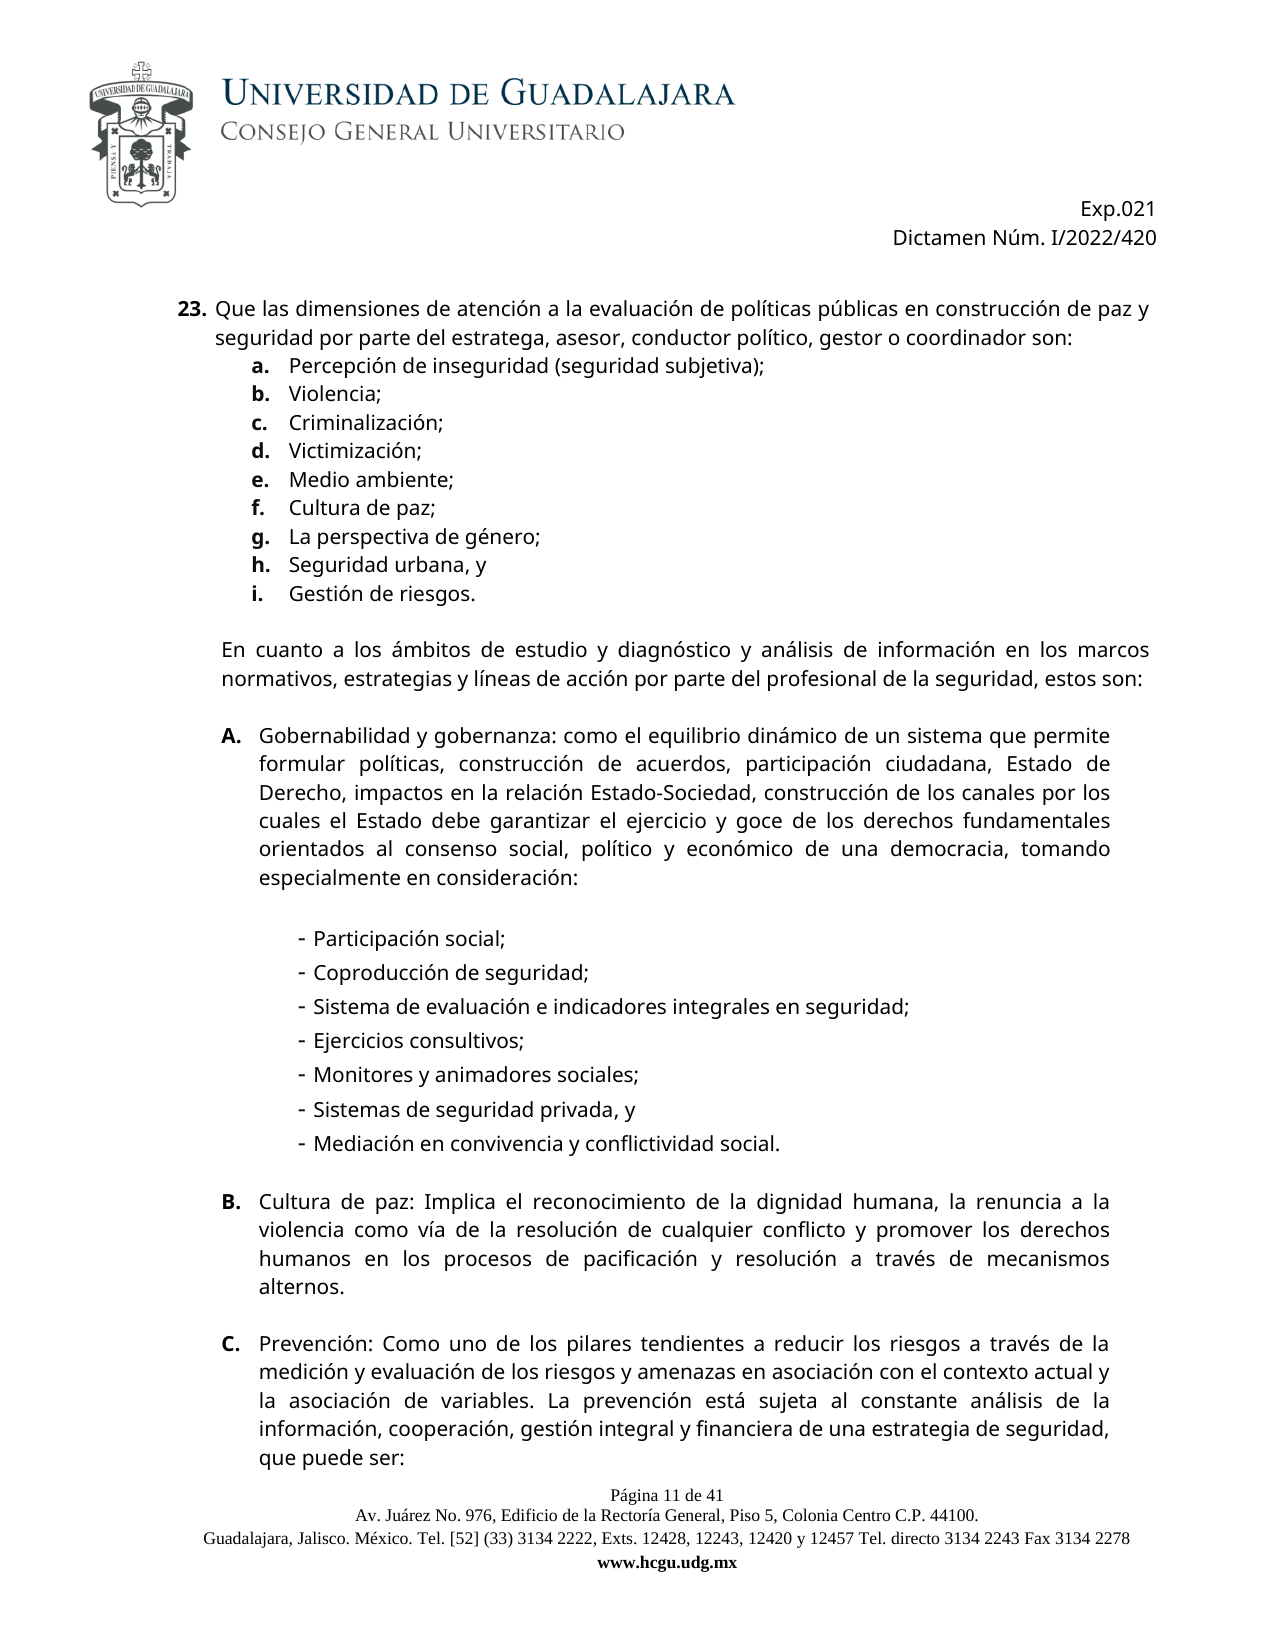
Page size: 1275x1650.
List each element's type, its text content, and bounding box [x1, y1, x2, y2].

list Gobernabilidad y gobernanza: como el equilibrio dinámico de un sistema que permite formular políticas, construcción de acuerdos, participación ciudadana, Estado de Derecho, impactos en la relación Estado-Sociedad, construcción de los canales por los cuales el Estado debe garantizar el ejercicio y goce de los derechos fundamentales orientados al consenso social, político y económico de una democracia, tomando especialmente en consideración: [221, 721, 1111, 891]
list Gestión de riesgos. [251, 579, 1157, 607]
list Sistema de evaluación e indicadores integrales en seguridad; [298, 988, 1157, 1022]
list Que las dimensiones de atención a la evaluación de políticas públicas en construcción de paz y seguridad por parte del estratega, asesor, conductor político, gestor o coordinador son: [177, 294, 1151, 351]
list Criminalización; [251, 408, 1157, 436]
list Ejercicios consultivos; [298, 1022, 1157, 1056]
list Cultura de paz: Implica el reconocimiento de la dignidad humana, la renuncia a la violencia como vía de la resolución de cualquier conflicto y promover los derechos humanos en los procesos de pacificación y resolución a través de mecanismos alternos. [221, 1187, 1111, 1301]
text En cuanto a los ámbitos de estudio y diagnóstico y análisis de información en los marcos normativos, estrategias y líneas de acción por parte del profesional de la seguridad, estos son: [221, 636, 1151, 692]
list Mediación en convivencia y conflictividad social. [298, 1124, 1157, 1158]
list La perspectiva de género; [251, 522, 1157, 550]
list Violencia; [251, 379, 1157, 408]
list Participación social; [298, 920, 1157, 954]
list Cultura de paz; [251, 493, 1157, 522]
list Medio ambiente; [251, 465, 1157, 493]
list Victimización; [251, 436, 1157, 465]
list Prevención: Como uno de los pilares tendientes a reducir los riesgos a través de la medición y evaluación de los riesgos y amenazas en asociación con el contexto actual y la asociación de variables. La prevención está sujeta al constante análisis de la información, cooperación, gestión integral y financiera de una estrategia de seguridad, que puede ser: [221, 1329, 1111, 1471]
list Seguridad urbana, y [251, 550, 1157, 579]
list Monitores y animadores sociales; [298, 1056, 1157, 1090]
picture [1, 1, 1274, 268]
list Sistemas de seguridad privada, y [298, 1090, 1157, 1124]
list Coproducción de seguridad; [298, 954, 1157, 988]
list Percepción de inseguridad (seguridad subjetiva); [251, 351, 1157, 379]
